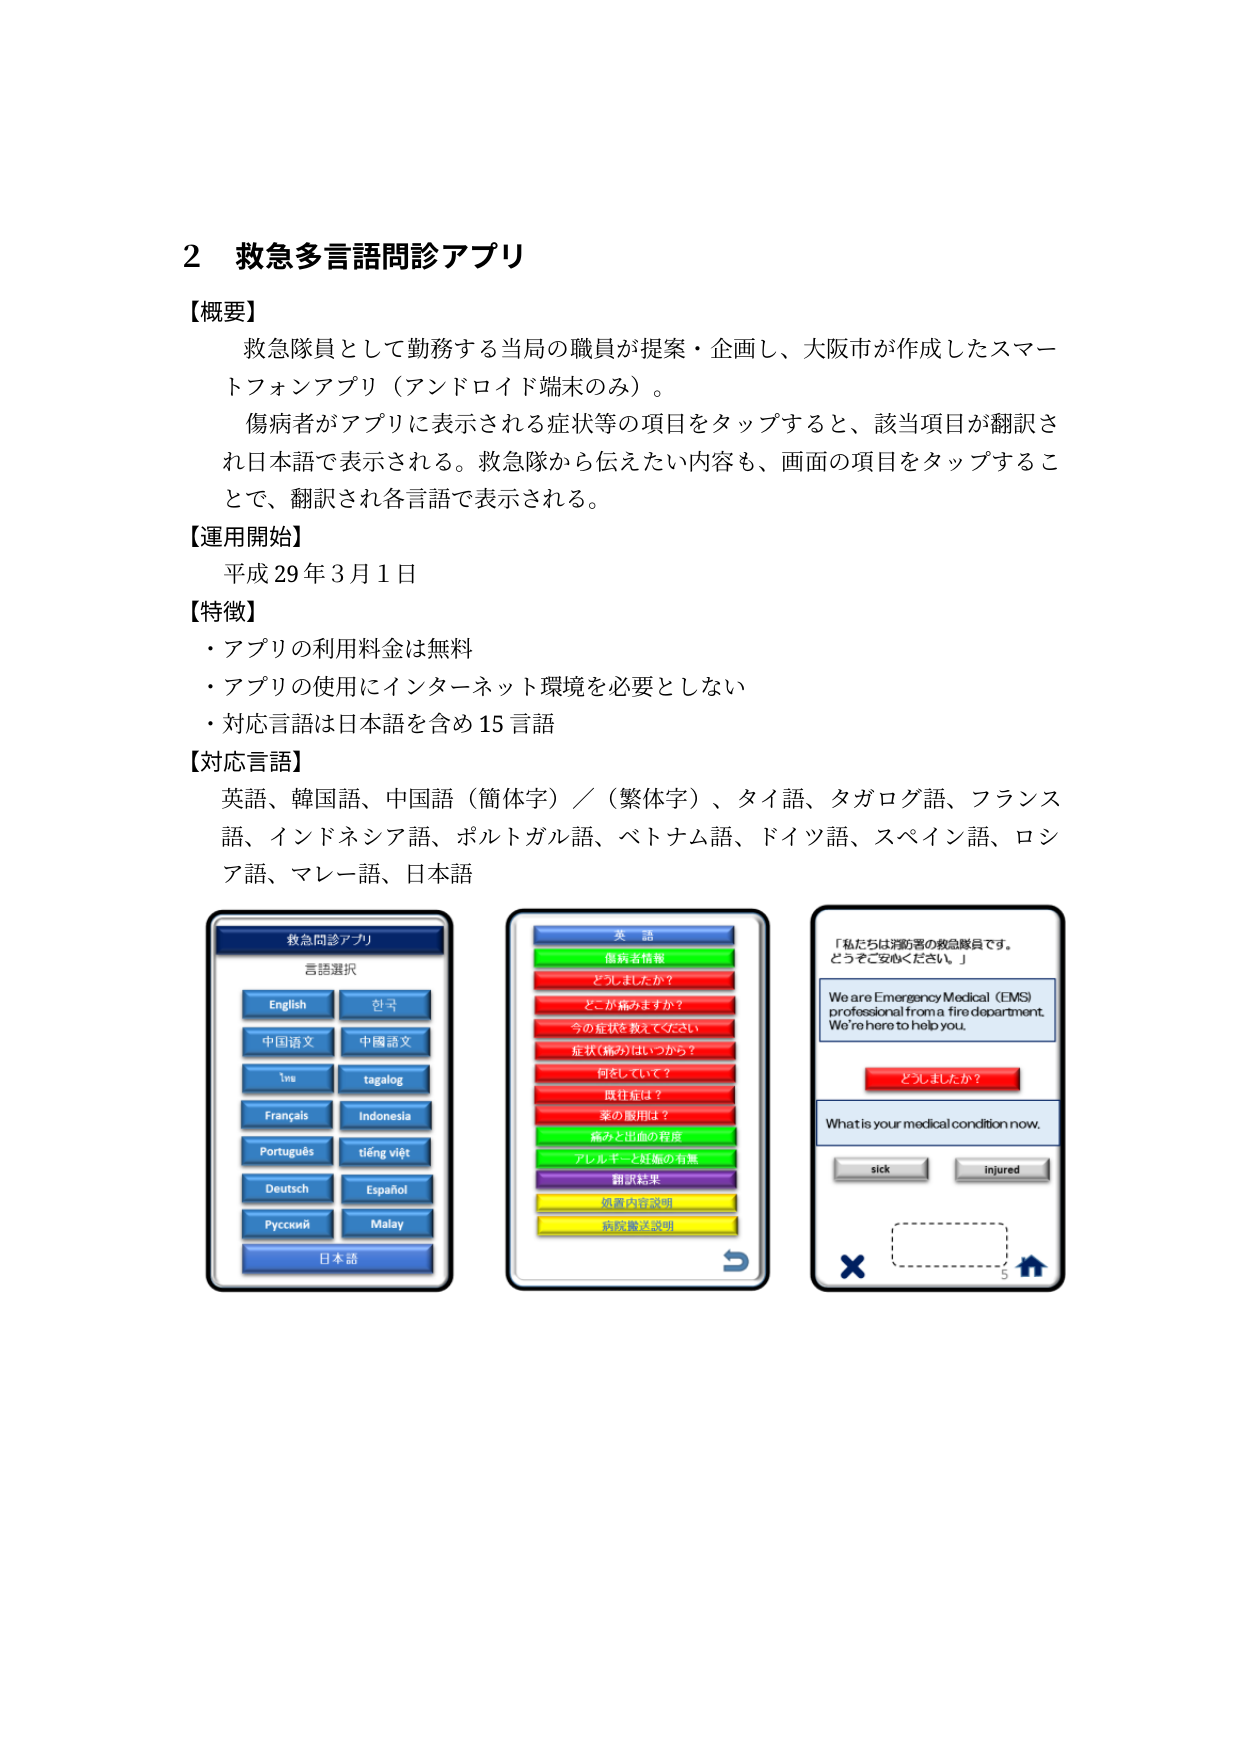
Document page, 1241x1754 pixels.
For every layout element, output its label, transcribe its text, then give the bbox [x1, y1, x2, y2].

text ２ 救急多言語問診アプリ [177, 217, 1063, 292]
text ・アプリの使用にインターネット環境を必要としない [199, 667, 1063, 704]
text 救急隊員として勤務する当局の職員が提案・企画し、大阪市が作成したスマートフォンアプリ（アンドロイド端末のみ）。 傷病者がアプリに表示される症状等の項目をタップすると、該当項目が翻訳され日本語で表示される。救急隊から伝えたい内容も、画面の項目をタップすることで、翻訳され各言語で表示される。 [199, 329, 1063, 517]
text 平成29年３月１日 [177, 554, 1063, 592]
text 【運用開始】 [177, 517, 1063, 554]
text 【特徴】 [177, 592, 1063, 629]
picture [177, 891, 1067, 1293]
text ・アプリの利用料金は無料 [199, 629, 1063, 667]
text ・対応言語は日本語を含め15言語 [199, 704, 1063, 742]
text 【概要】 [177, 292, 1063, 329]
text 英語、韓国語、中国語（簡体字）／（繁体字）、タイ語、タガログ語、フランス語、インドネシア語、ポルトガル語、ベトナム語、ドイツ語、スペイン語、ロシア語、マレー語、日本語 [221, 779, 1063, 891]
text 【対応言語】 [177, 742, 1063, 779]
